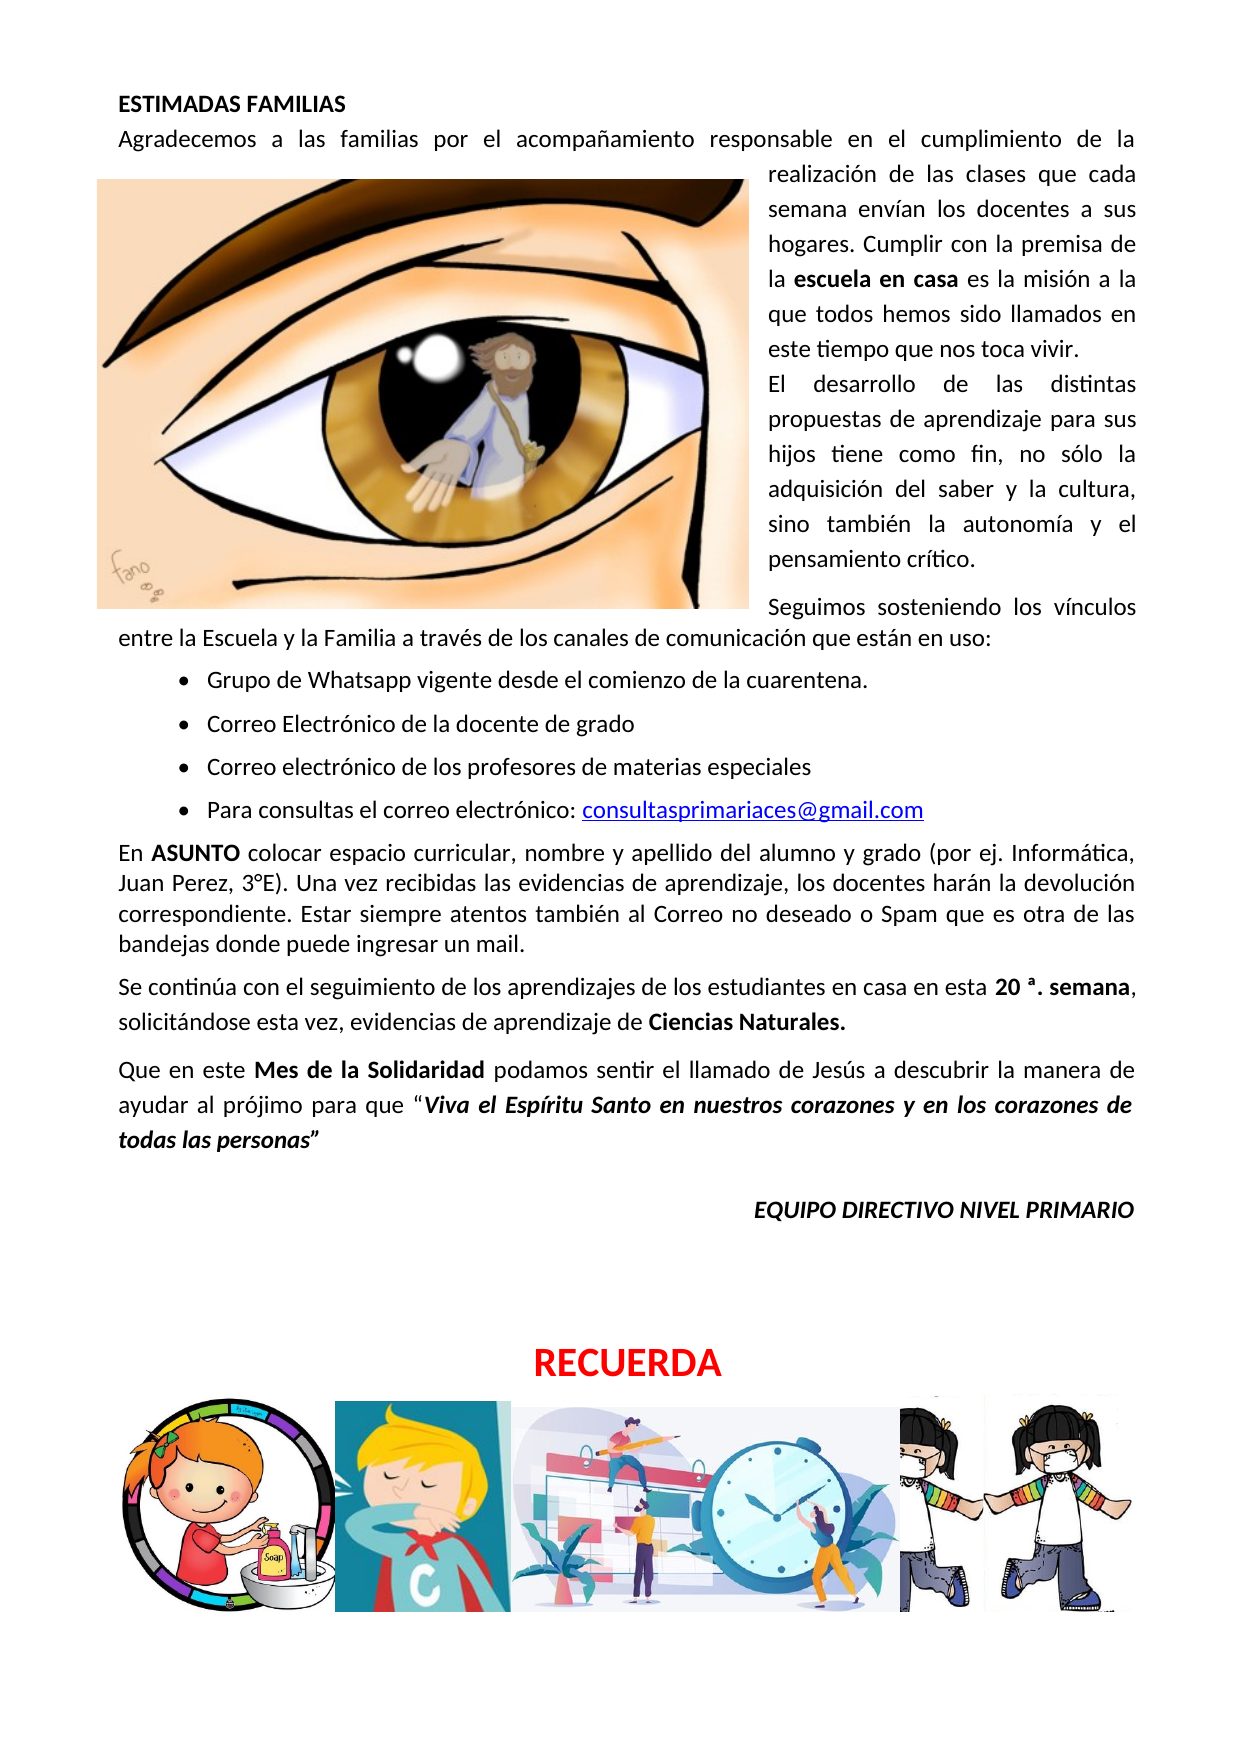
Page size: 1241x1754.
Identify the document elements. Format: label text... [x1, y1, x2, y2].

text En ASUNTO colocar espacio curricular, nombre y apellido del alumno y grado (por ej. Informática, Juan Perez, 3°E). Una vez recibidas las evidencias de aprendizaje, los docentes harán la devolución correspondiente. Estar siempre atentos también al Correo no deseado o Spam que es otra de las bandejas donde puede ingresar un mail. [118, 837, 1137, 959]
text • Correo electrónico de los profesores de materias especiales [177, 751, 1137, 781]
text Seguimos sosteniendo los vínculos entre la Escuela y la Familia a través de los canales de comunicación que están en uso: [118, 591, 1137, 652]
text Que en este Mes de la Solidaridad podamos sentir el llamado de Jesús a descubrir la manera de ayudar al prójimo para que “Viva el Espíritu Santo en nuestros corazones y en los corazones de todas las personas” [118, 1054, 1137, 1154]
picture [96, 179, 749, 607]
text • Grupo de Whatsapp vigente desde el comienzo de la cuarentena. [177, 665, 1137, 695]
picture [122, 1394, 1133, 1612]
text • Para consultas el correo electrónico: consultasprimariaces@gmail.com [177, 794, 1137, 824]
text RECUERDA [118, 1336, 1137, 1387]
text El desarrollo de las distintas propuestas de aprendizaje para sus hijos tiene como fin, no sólo la adquisición del saber y la cultura, sino también la autonomía y el pensamiento crítico. [749, 369, 1137, 574]
text • Correo Electrónico de la docente de grado [177, 708, 1137, 738]
text EQUIPO DIRECTIVO NIVEL PRIMARIO [118, 1194, 1137, 1224]
text Agradecemos a las familias por el acompañamiento responsable en el cumplimiento de la realización de las clases que cada semana envían los docentes a sus hogares. Cumplir con la premisa de la escuela en casa es la misión a la que todos hemos sido llamados en este tiempo que nos toca vivir. [118, 154, 1137, 364]
text Se continúa con el seguimiento de los aprendizajes de los estudiantes en casa en esta 20 ª. semana, solicitándose esta vez, evidencias de aprendizaje de Ciencias Naturales. [118, 971, 1137, 1037]
text ESTIMADAS FAMILIAS [118, 89, 1137, 119]
